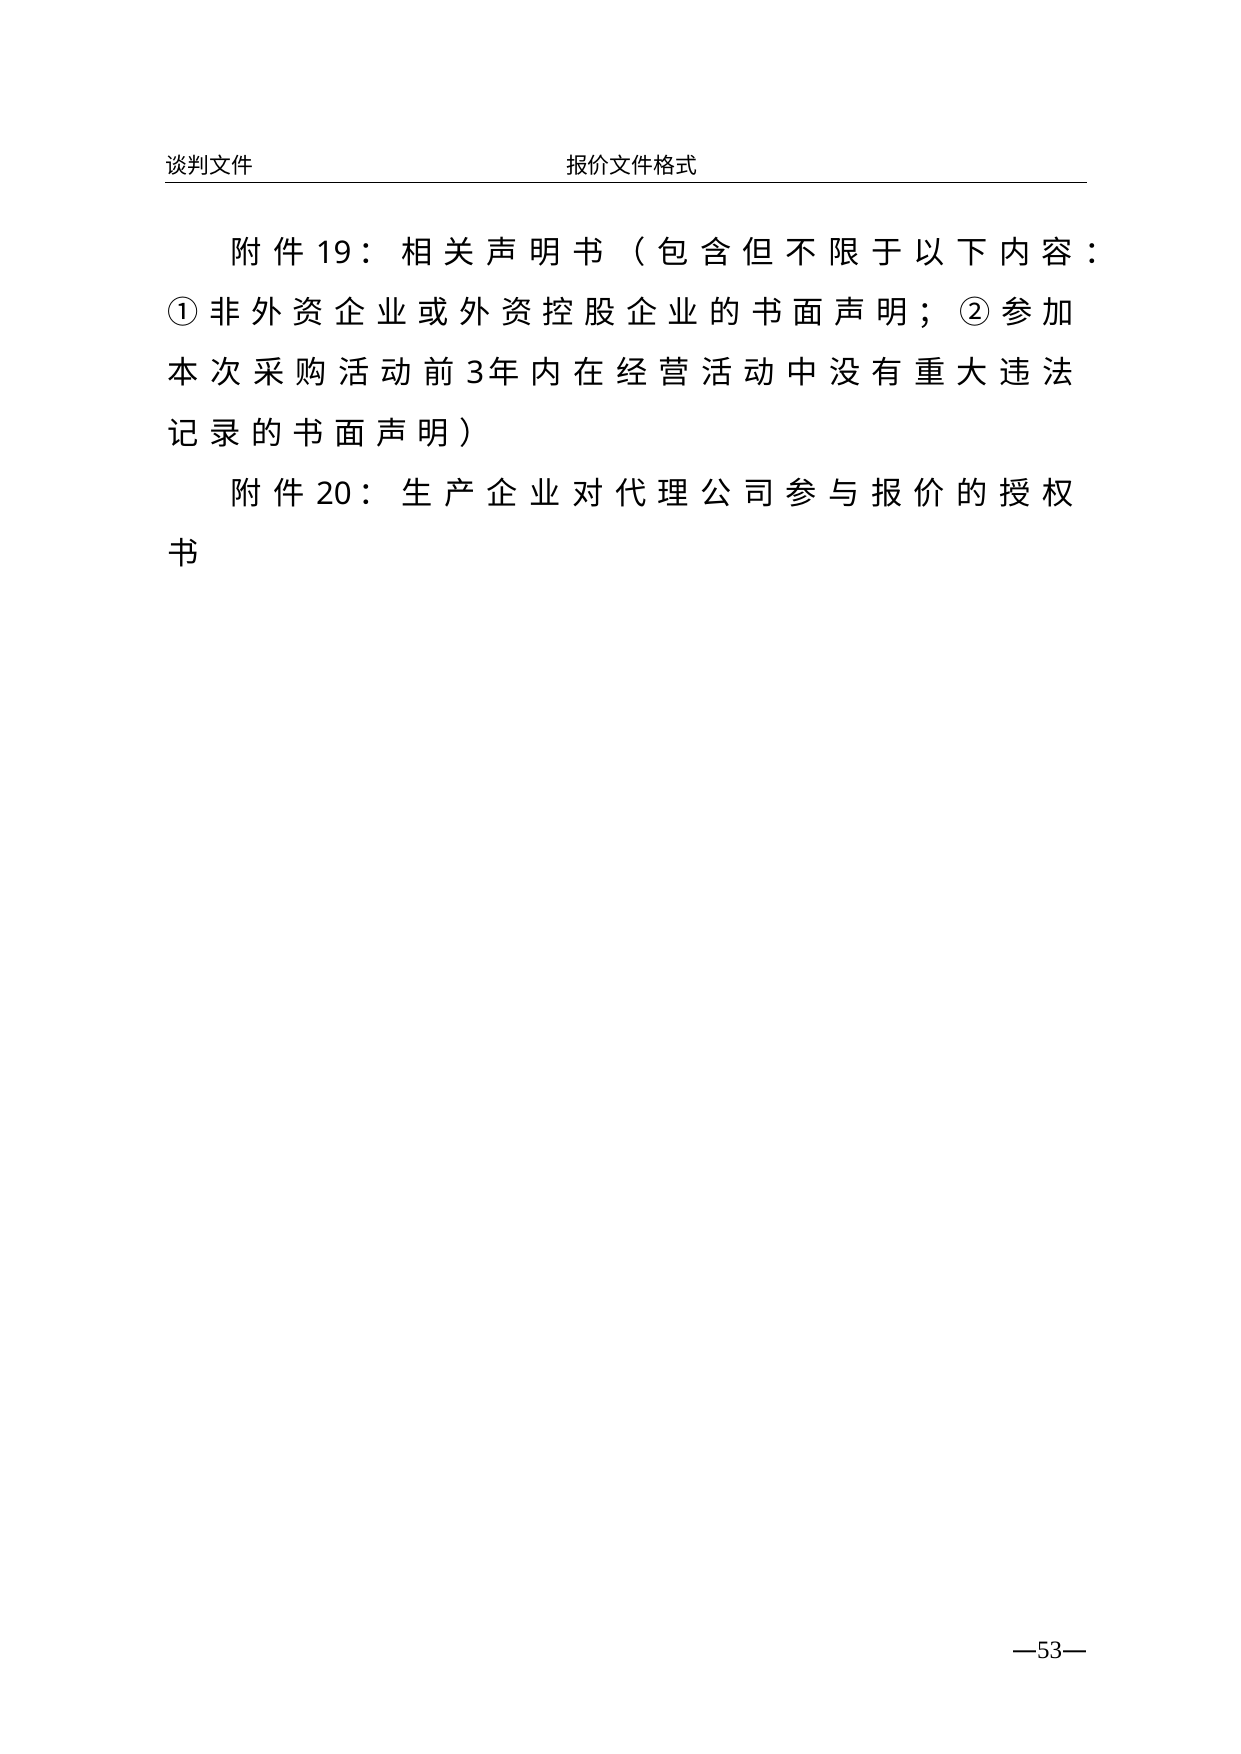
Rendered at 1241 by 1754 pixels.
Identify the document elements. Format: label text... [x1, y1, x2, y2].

text 附件19：相关声明书（包含但不限于以下内容：①非外资企业或外资控股企业的书面声明；②参加本次采购活动前3年内在经营活动中没有重大违法记录的书面声明） [168, 219, 1084, 461]
text 附件20：生产企业对代理公司参与报价的授权书 [168, 461, 1084, 581]
